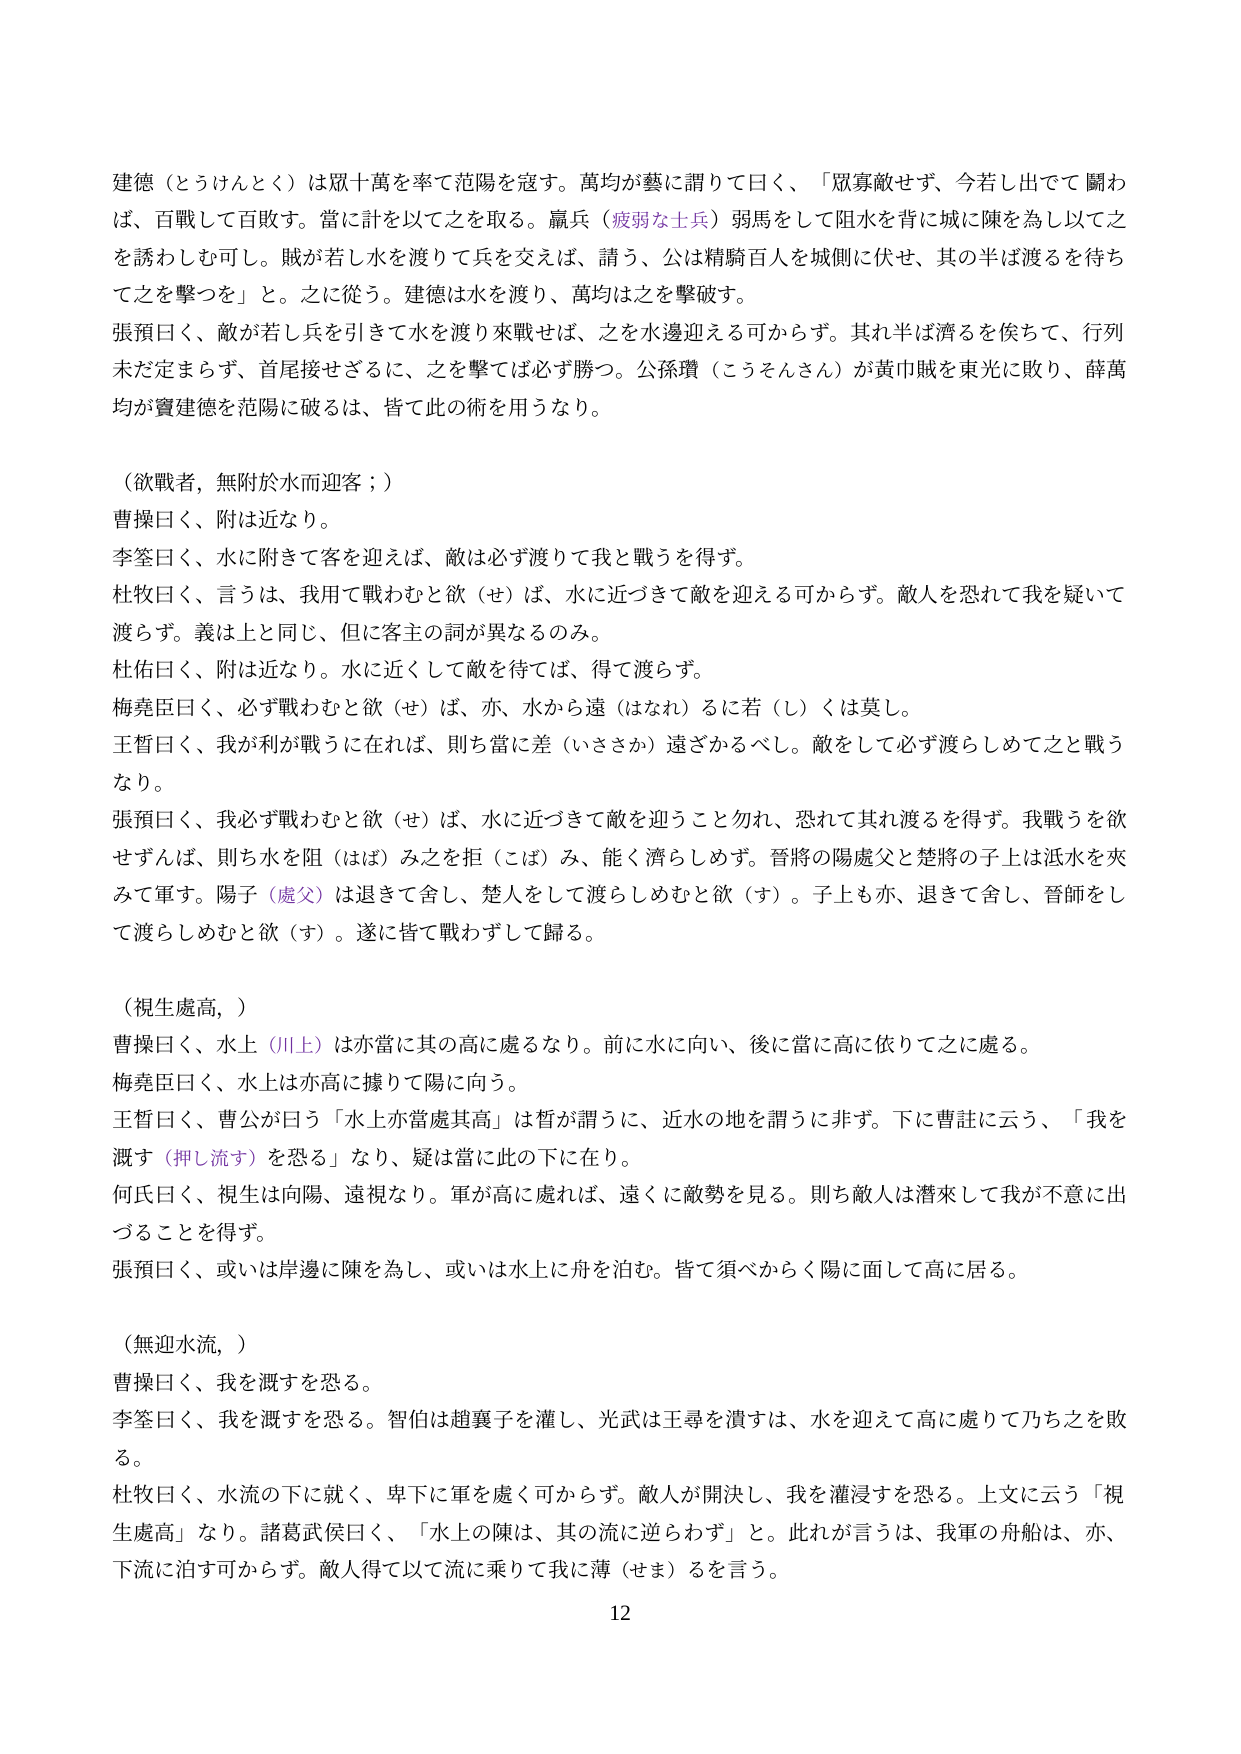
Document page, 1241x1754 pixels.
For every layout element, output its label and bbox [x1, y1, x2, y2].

text [112, 163, 1128, 1588]
